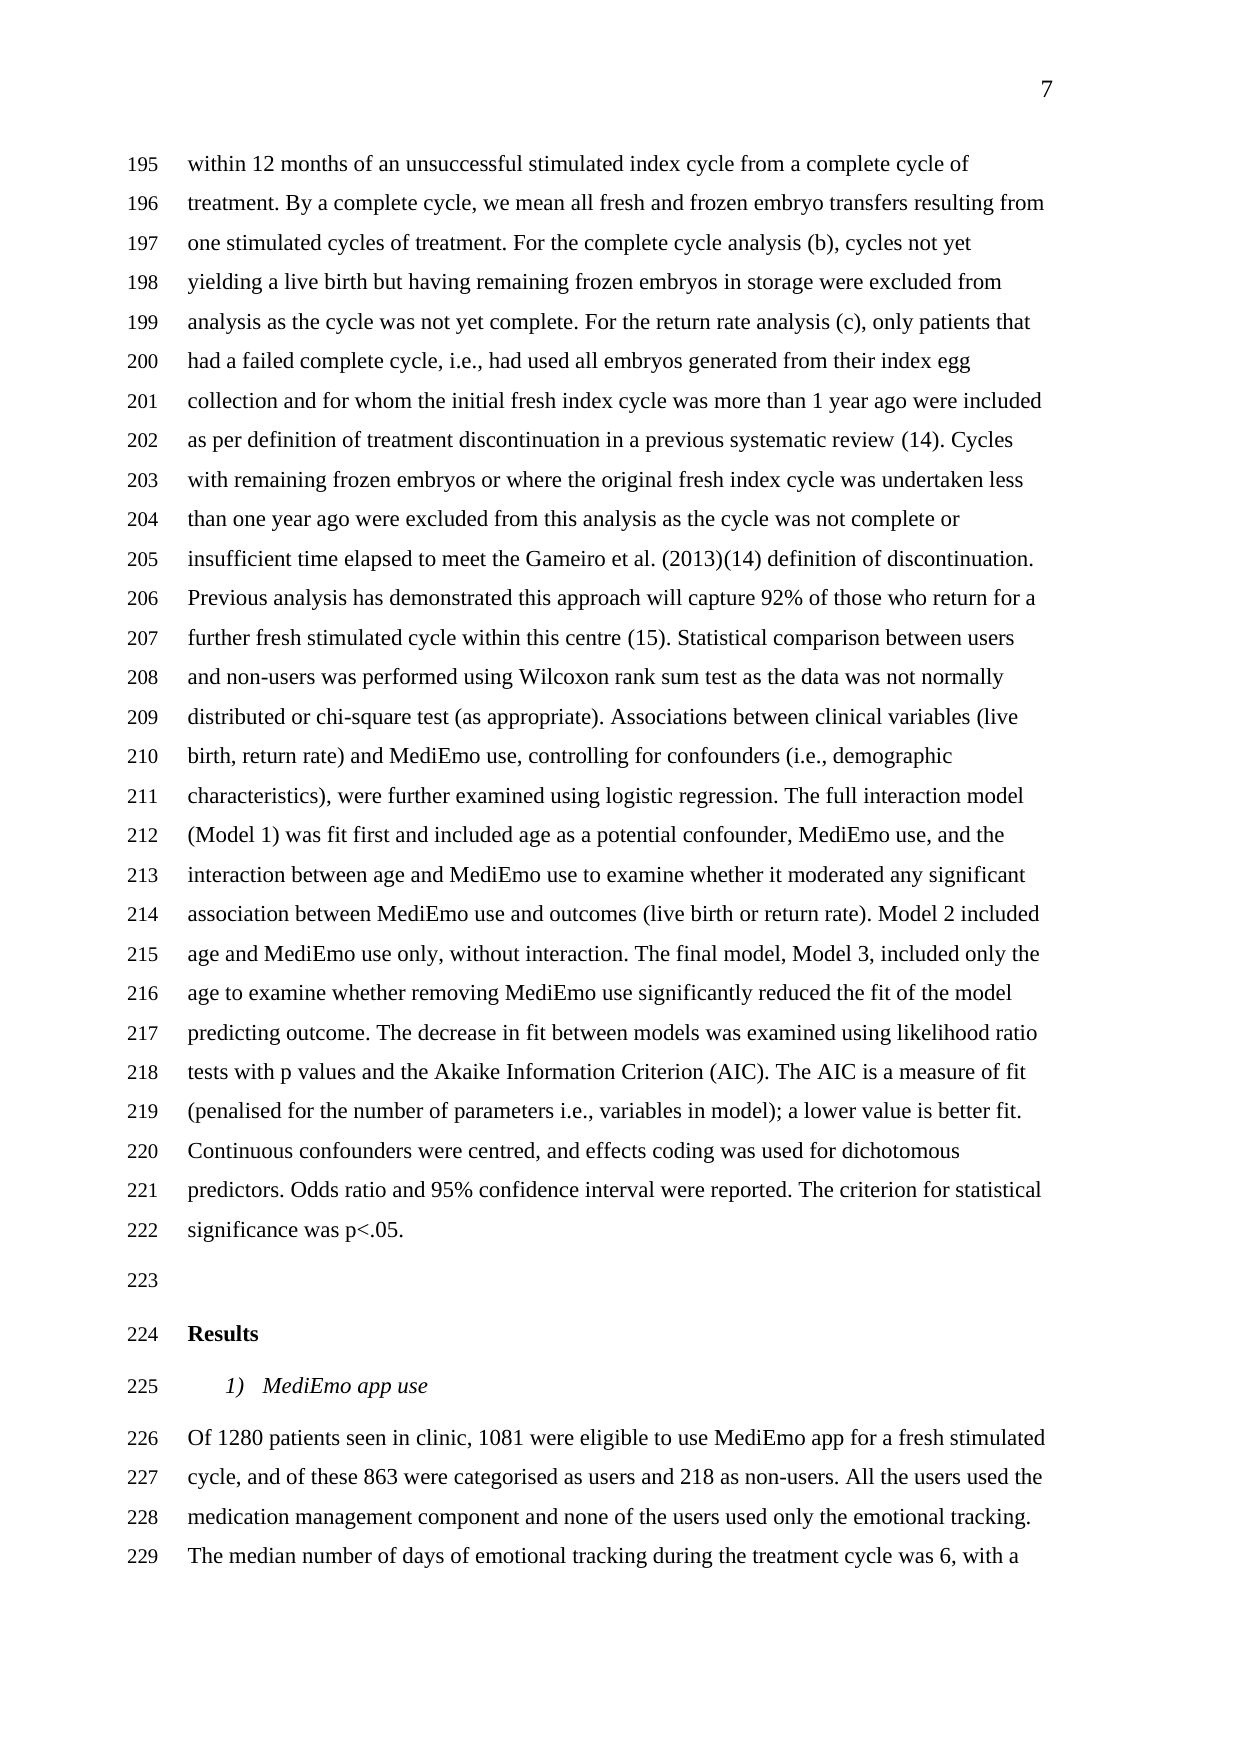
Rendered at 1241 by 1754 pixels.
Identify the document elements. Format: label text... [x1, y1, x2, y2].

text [187, 1424, 1053, 1569]
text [187, 150, 1053, 1242]
text Results [187, 1320, 1053, 1346]
list MediEmo app use [225, 1372, 1053, 1398]
